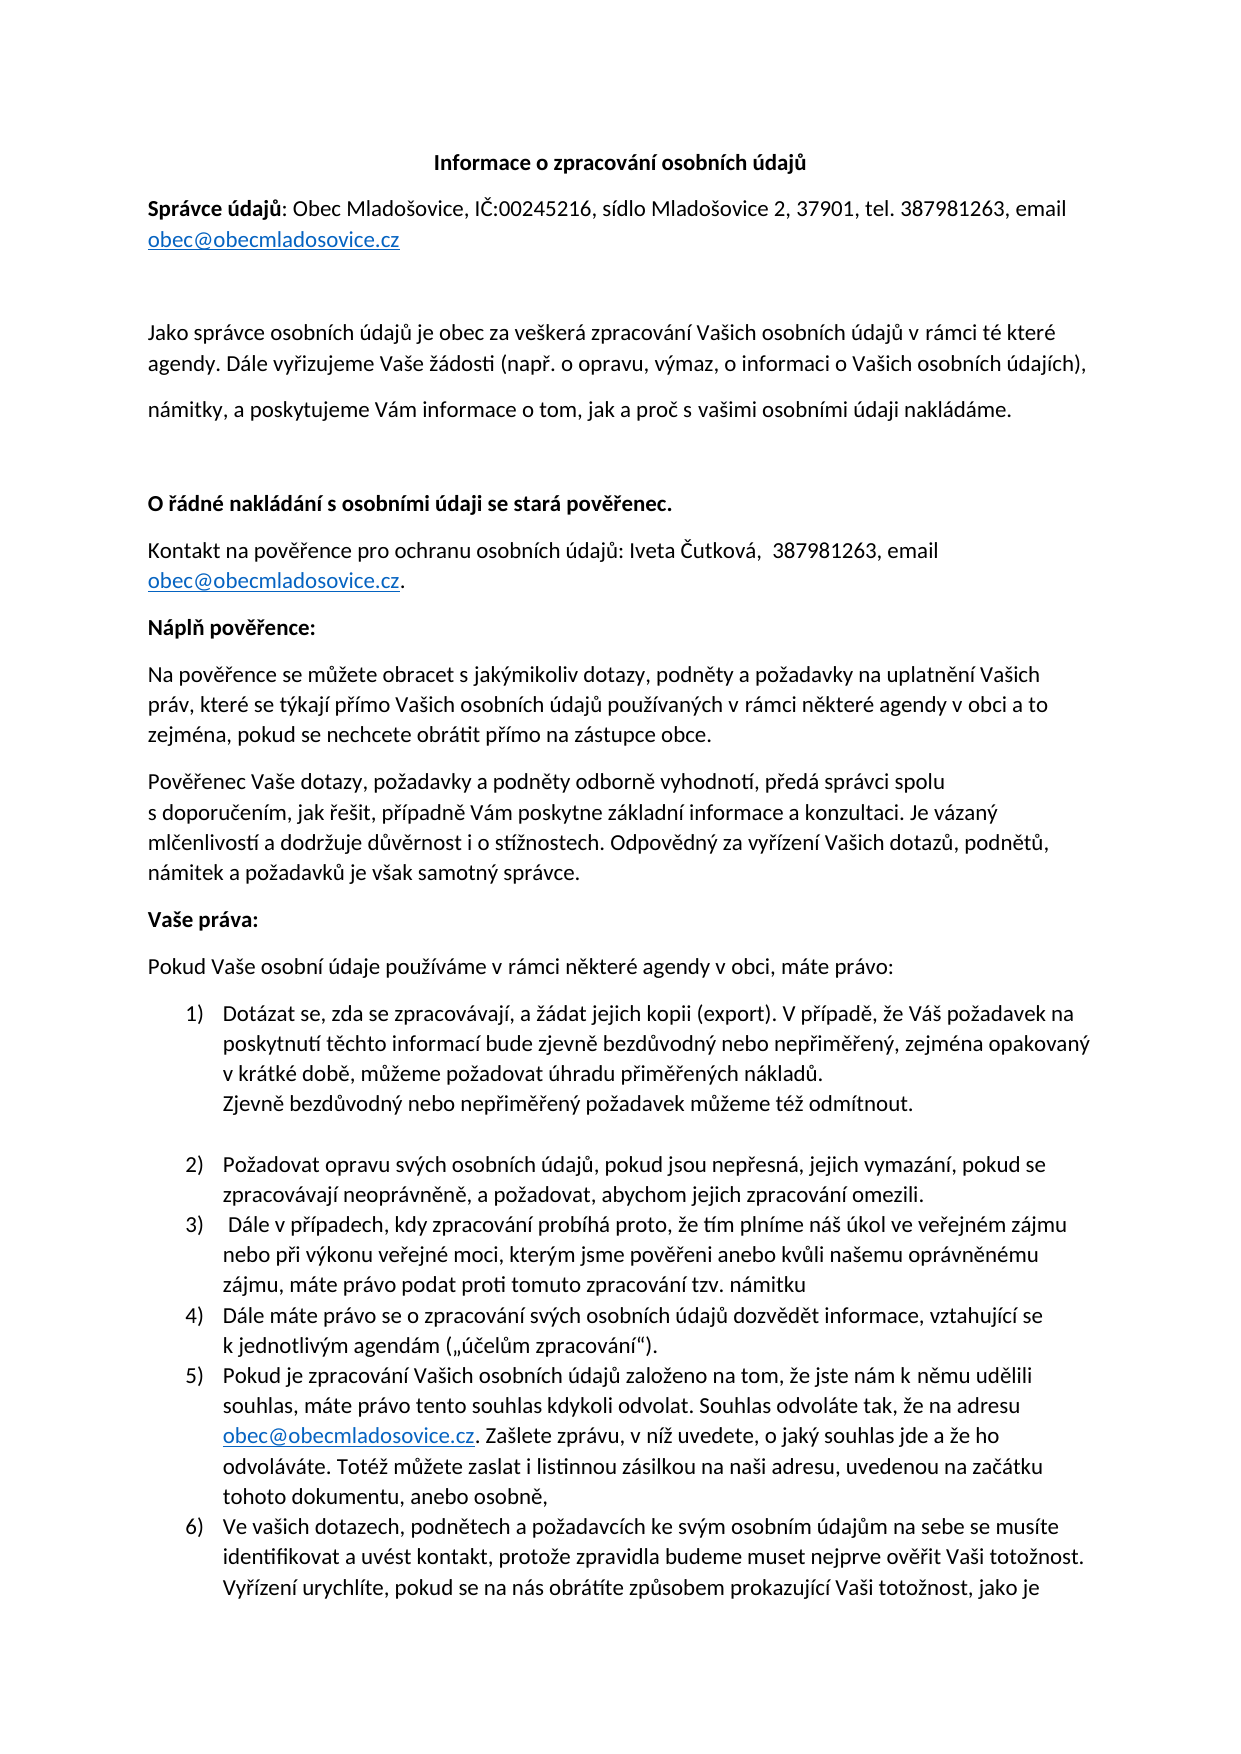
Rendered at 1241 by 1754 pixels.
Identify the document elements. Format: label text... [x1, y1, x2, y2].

text Informace o zpracování osobních údajů [148, 148, 1093, 176]
text Kontakt na pověřence pro ochranu osobních údajů: Iveta Čutková, 387981263, email obec@obecmladosovice.cz. [148, 536, 1093, 594]
list Dále máte právo se o zpracování svých osobních údajů dozvědět informace, vztahující se k jednotlivým agendám („účelům zpracování“). [185, 1301, 1093, 1359]
text Pověřenec Vaše dotazy, požadavky a podněty odborně vyhodnotí, předá správci spolu s doporučením, jak řešit, případně Vám poskytne základní informace a konzultaci. Je vázaný mlčenlivostí a dodržuje důvěrnost i o stížnostech. Odpovědný za vyřízení Vašich dotazů, podnětů, námitek a požadavků je však samotný správce. [148, 767, 1093, 886]
text Na pověřence se můžete obracet s jakýmikoliv dotazy, podněty a požadavky na uplatnění Vašich práv, které se týkají přímo Vašich osobních údajů používaných v rámci některé agendy v obci a to zejména, pokud se nechcete obrátit přímo na zástupce obce. [148, 660, 1093, 748]
list Požadovat opravu svých osobních údajů, pokud jsou nepřesná, jejich vymazání, pokud se zpracovávají neoprávněně, a požadovat, abychom jejich zpracování omezili. [185, 1150, 1093, 1208]
text Náplň pověřence: [148, 613, 1093, 641]
text Pokud Vaše osobní údaje používáme v rámci některé agendy v obci, máte právo: [148, 952, 1093, 980]
list Zjevně bezdůvodný nebo nepřiměřený požadavek můžeme též odmítnout. [223, 1089, 1093, 1117]
text O řádné nakládání s osobními údaji se stará pověřenec. [148, 489, 1093, 517]
text Vaše práva: [148, 905, 1093, 933]
list Dotázat se, zda se zpracovávají, a žádat jejich kopii (export). V případě, že Váš požadavek na poskytnutí těchto informací bude zjevně bezdůvodný nebo nepřiměřený, zejména opakovaný v krátké době, můžeme požadovat úhradu přiměřených nákladů. [185, 999, 1093, 1087]
text Jako správce osobních údajů je obec za veškerá zpracování Vašich osobních údajů v rámci té které agendy. Dále vyřizujeme Vaše žádosti (např. o opravu, výmaz, o informaci o Vašich osobních údajích), [148, 318, 1093, 377]
text Správce údajů: Obec Mladošovice, IČ:00245216, sídlo Mladošovice 2, 37901, tel. 387981263, email obec@obecmladosovice.cz [148, 194, 1093, 253]
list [185, 1512, 1093, 1601]
list Pokud je zpracování Vašich osobních údajů založeno na tom, že jste nám k němu udělili souhlas, máte právo tento souhlas kdykoli odvolat. Souhlas odvoláte tak, že na adresu obec@obecmladosovice.cz. Zašlete zprávu, v níž uvedete, o jaký souhlas jde a že ho odvoláváte. Totéž můžete zaslat i listinnou zásilkou na naši adresu, uvedenou na začátku tohoto dokumentu, anebo osobně, [185, 1361, 1093, 1510]
list Dále v případech, kdy zpracování probíhá proto, že tím plníme náš úkol ve veřejném zájmu nebo při výkonu veřejné moci, kterým jsme pověřeni anebo kvůli našemu oprávněnému zájmu, máte právo podat proti tomuto zpracování tzv. námitku [185, 1210, 1093, 1298]
text námitky, a poskytujeme Vám informace o tom, jak a proč s vašimi osobními údaji nakládáme. [148, 396, 1093, 423]
